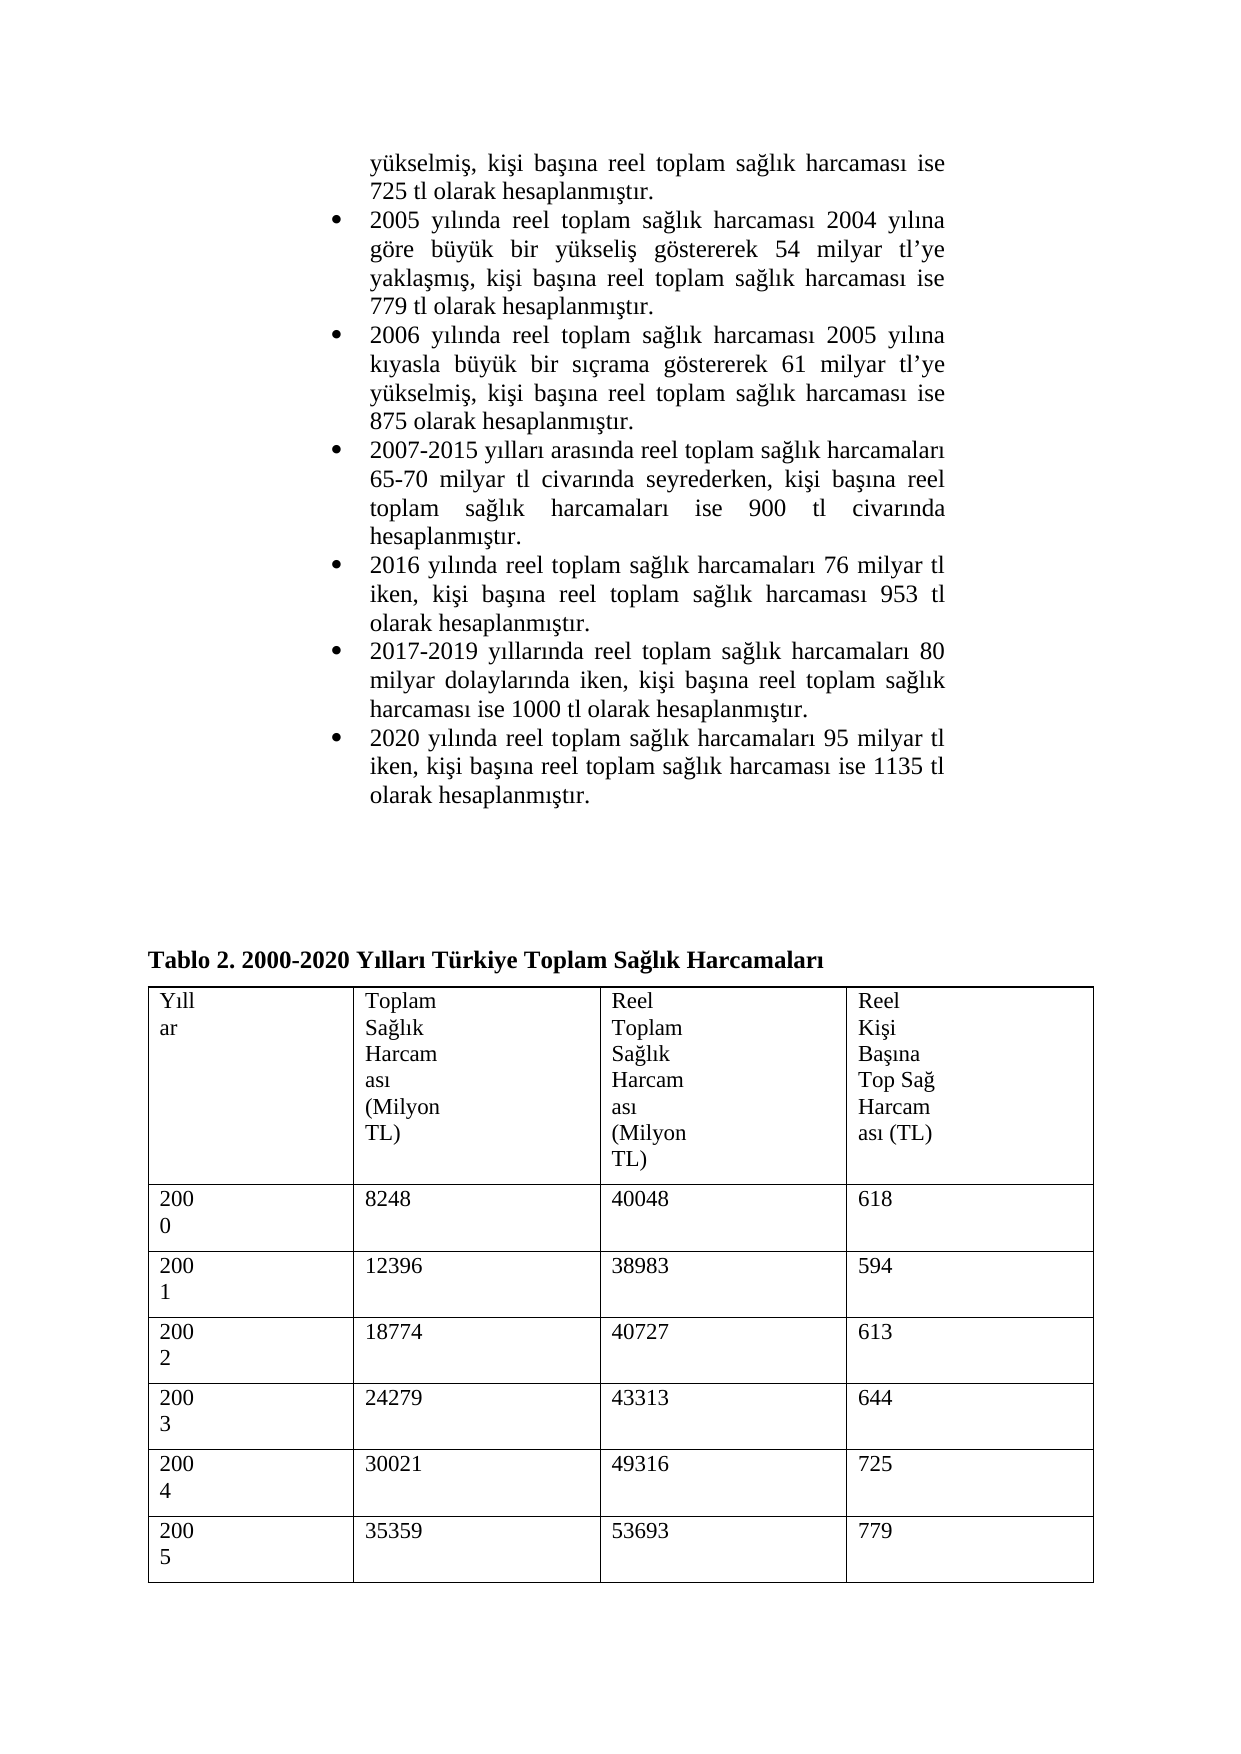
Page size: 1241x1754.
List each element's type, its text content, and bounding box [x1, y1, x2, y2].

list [332, 148, 946, 205]
table_header Yıllar [149, 988, 353, 1184]
table_cell 2002 [149, 1318, 353, 1383]
list 2006 yılında reel toplam sağlık harcaması 2005 yılına kıyasla büyük bir sıçrama göstererek 61 milyar tl’ye yükselmiş, kişi başına reel toplam sağlık harcaması ise 875 olarak hesaplanmıştır. [332, 320, 946, 435]
table_cell 2000 [149, 1185, 353, 1251]
table_cell 12396 [354, 1252, 600, 1317]
table_cell 613 [847, 1318, 1093, 1383]
table_cell 38983 [601, 1252, 846, 1317]
table_cell 30021 [354, 1450, 600, 1516]
list 2007-2015 yılları arasında reel toplam sağlık harcamaları 65-70 milyar tl civarında seyrederken, kişi başına reel toplam sağlık harcamaları ise 900 tl civarında hesaplanmıştır. [332, 435, 946, 550]
table_header Reel Toplam Sağlık Harcaması (Milyon TL) [601, 988, 846, 1184]
table_cell 40048 [601, 1185, 846, 1251]
table_cell 779 [847, 1517, 1093, 1582]
table_cell 43313 [601, 1384, 846, 1449]
table_cell 2005 [149, 1517, 353, 1582]
list 2020 yılında reel toplam sağlık harcamaları 95 milyar tl iken, kişi başına reel toplam sağlık harcaması ise 1135 tl olarak hesaplanmıştır. [332, 723, 946, 809]
table_cell 594 [847, 1252, 1093, 1317]
table_cell 618 [847, 1185, 1093, 1251]
table_cell 53693 [601, 1517, 846, 1582]
table_cell 40727 [601, 1318, 846, 1383]
table_header Toplam Sağlık Harcaması (Milyon TL) [354, 988, 600, 1184]
list 2005 yılında reel toplam sağlık harcaması 2004 yılına göre büyük bir yükseliş göstererek 54 milyar tl’ye yaklaşmış, kişi başına reel toplam sağlık harcaması ise 779 tl olarak hesaplanmıştır. [332, 205, 946, 320]
table_cell 2001 [149, 1252, 353, 1317]
table_cell 2003 [149, 1384, 353, 1449]
table_cell 725 [847, 1450, 1093, 1516]
list 2017-2019 yıllarında reel toplam sağlık harcamaları 80 milyar dolaylarında iken, kişi başına reel toplam sağlık harcaması ise 1000 tl olarak hesaplanmıştır. [332, 636, 946, 723]
text Tablo 2. 2000-2020 Yılları Türkiye Toplam Sağlık Harcamaları [148, 945, 946, 974]
table_cell 644 [847, 1384, 1093, 1449]
list 2016 yılında reel toplam sağlık harcamaları 76 milyar tl iken, kişi başına reel toplam sağlık harcaması 953 tl olarak hesaplanmıştır. [332, 550, 946, 636]
table_cell 24279 [354, 1384, 600, 1449]
table_cell 18774 [354, 1318, 600, 1383]
table_cell 49316 [601, 1450, 846, 1516]
table_cell 2004 [149, 1450, 353, 1516]
table_cell 35359 [354, 1517, 600, 1582]
table_cell 8248 [354, 1185, 600, 1251]
table_header Reel Kişi Başına Top Sağ Harcaması (TL) [847, 988, 1093, 1184]
